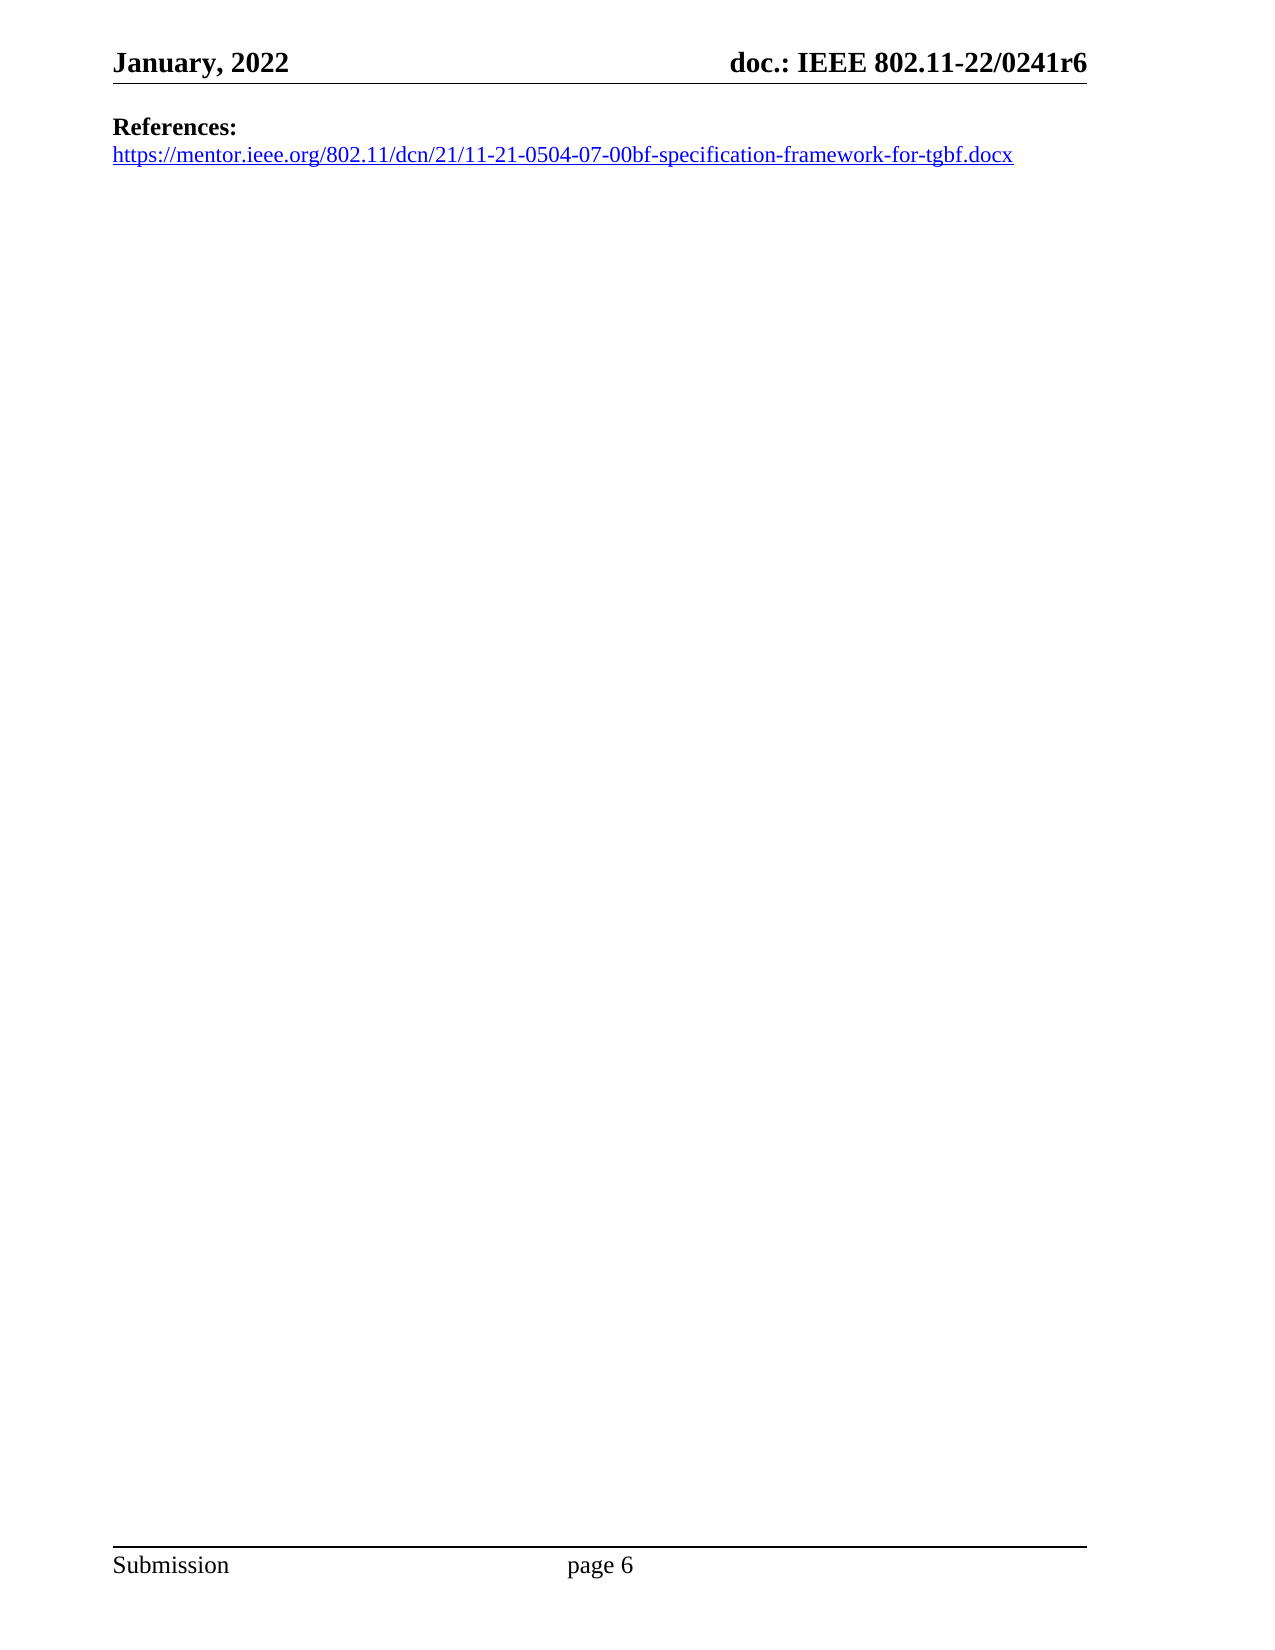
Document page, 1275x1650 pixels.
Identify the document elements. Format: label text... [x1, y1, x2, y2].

text References: [112, 112, 1087, 141]
text https://mentor.ieee.org/802.11/dcn/21/11-21-0504-07-00bf-specification-framework-for-tgbf.docx [112, 141, 1087, 168]
